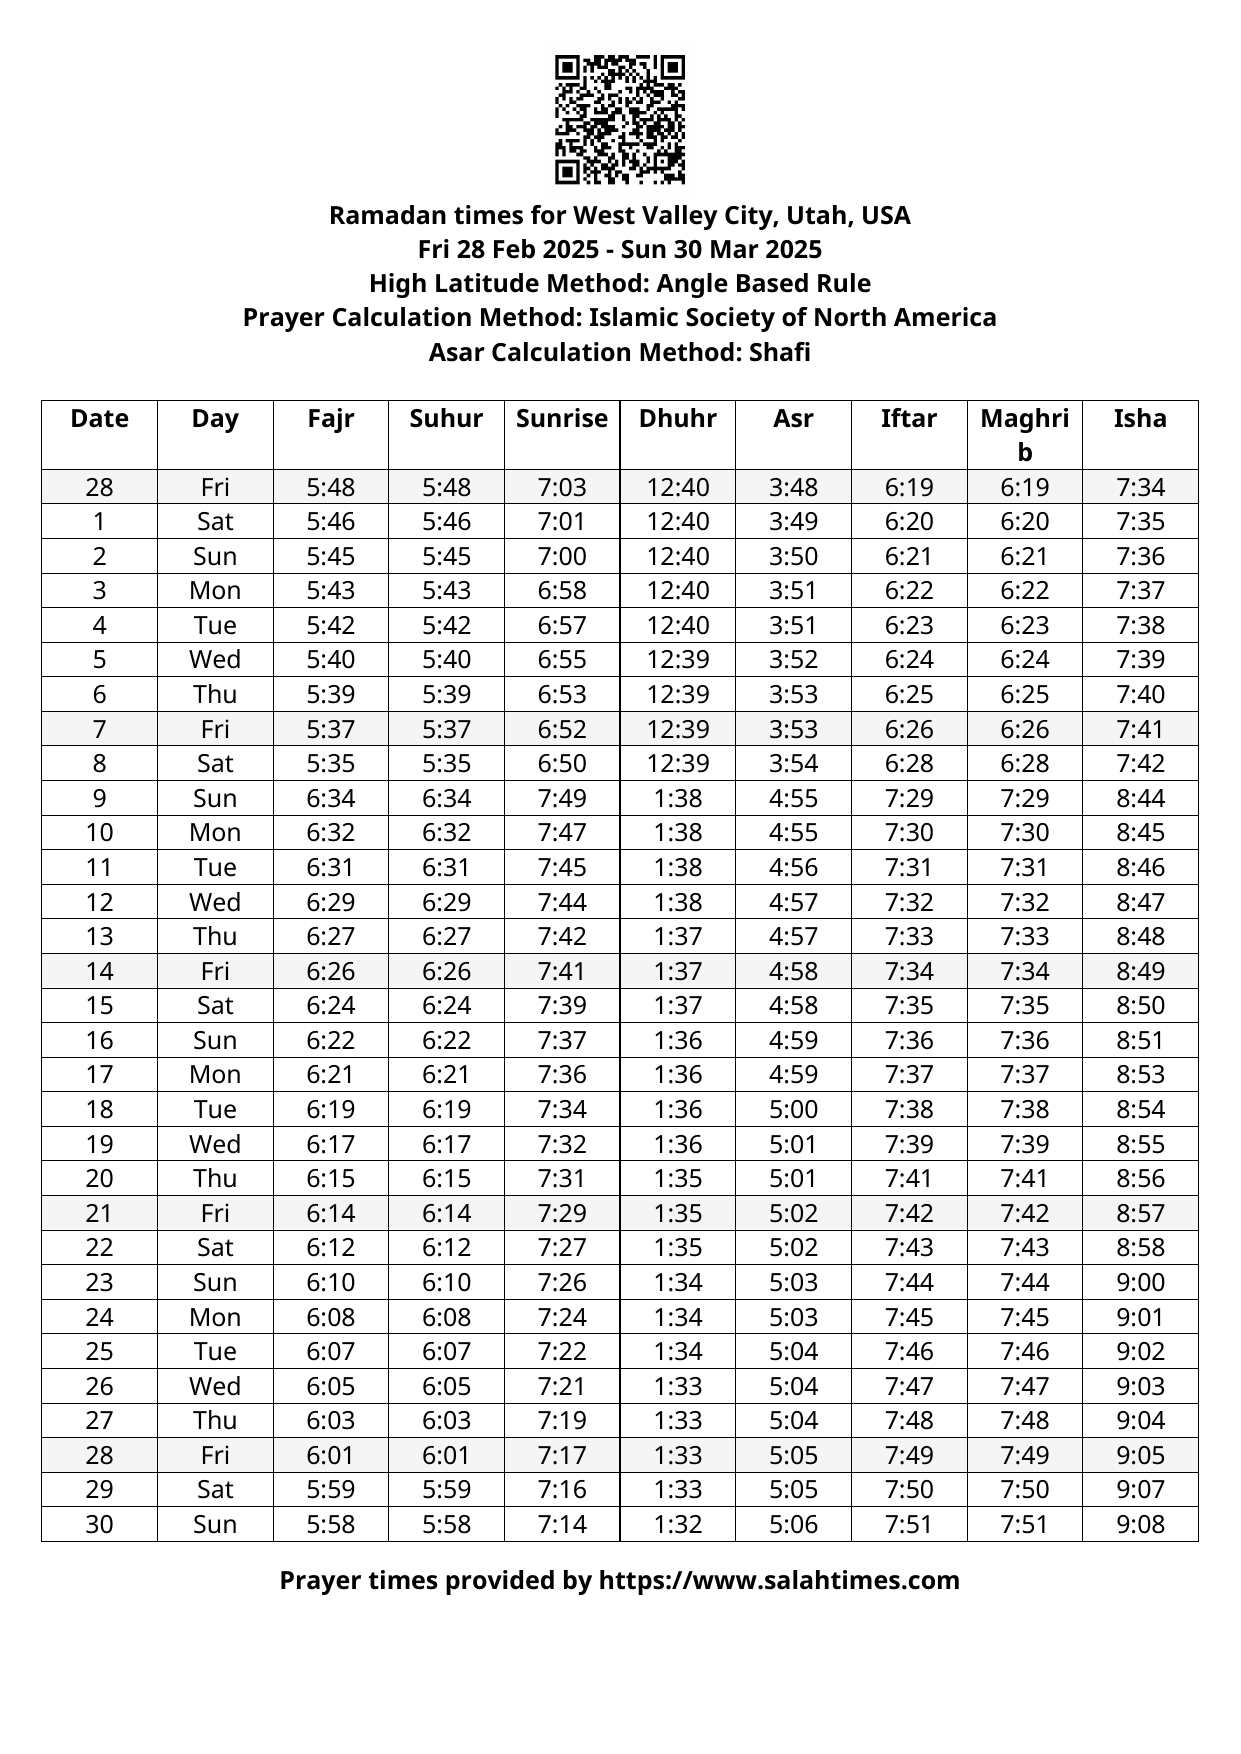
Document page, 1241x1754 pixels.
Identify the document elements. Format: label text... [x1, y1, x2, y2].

table_cell 6:58 [505, 574, 619, 607]
table_cell 7:32 [852, 885, 967, 918]
picture [542, 41, 699, 198]
table_cell 7:19 [505, 1404, 619, 1437]
table_cell 6:26 [274, 954, 388, 987]
table_cell 7:36 [968, 1023, 1082, 1057]
table_cell 7:32 [505, 1127, 619, 1160]
table_cell 7:41 [852, 1161, 967, 1195]
table_cell 6:19 [389, 1092, 504, 1126]
table_cell 6:22 [274, 1023, 388, 1057]
table_cell 6:27 [389, 919, 504, 953]
table_cell 6:03 [274, 1404, 388, 1437]
table_cell 1:35 [621, 1231, 735, 1264]
table_cell 4:59 [736, 1058, 851, 1091]
table_cell 4 [42, 608, 157, 642]
table_cell 5:45 [389, 539, 504, 572]
table_cell 13 [42, 919, 157, 953]
table_cell Thu [158, 1161, 273, 1195]
table_cell Sun [158, 1023, 273, 1057]
table_cell 18 [42, 1092, 157, 1126]
table_cell 6:31 [274, 850, 388, 884]
table_cell 8:48 [1083, 919, 1198, 953]
table_cell 7:49 [505, 781, 619, 814]
table_cell Sat [158, 989, 273, 1022]
table_cell 6:19 [852, 470, 967, 503]
table_cell 3:48 [736, 470, 851, 503]
table_cell Mon [158, 1300, 273, 1333]
table_cell 3:53 [736, 712, 851, 745]
table_cell Wed [158, 1127, 273, 1160]
table_cell 4:56 [736, 850, 851, 884]
table_cell 7:43 [968, 1231, 1082, 1264]
table_cell 7:34 [968, 954, 1082, 987]
table_cell 2 [42, 539, 157, 572]
table_cell Sat [158, 746, 273, 780]
table_cell 6:34 [274, 781, 388, 814]
table_cell 5:02 [736, 1231, 851, 1264]
table_cell 5:05 [736, 1473, 851, 1506]
table_cell 6:24 [274, 989, 388, 1022]
table_cell 12:39 [621, 746, 735, 780]
table_cell 7:29 [505, 1196, 619, 1229]
table_cell 5:58 [274, 1507, 388, 1541]
table_cell 12:40 [621, 470, 735, 503]
table_cell 7:49 [852, 1438, 967, 1472]
table_cell 8:49 [1083, 954, 1198, 987]
table_cell 7:33 [852, 919, 967, 953]
table_cell 7:03 [505, 470, 619, 503]
table_cell 29 [42, 1473, 157, 1506]
table_cell 6:55 [505, 643, 619, 676]
table_cell 7:33 [968, 919, 1082, 953]
table_cell 5:04 [736, 1369, 851, 1402]
table_cell 9:00 [1083, 1265, 1198, 1299]
table_cell 6:29 [389, 885, 504, 918]
table_cell 6:21 [274, 1058, 388, 1091]
table_cell 1:33 [621, 1473, 735, 1506]
table_cell 6:08 [274, 1300, 388, 1333]
table_cell 7:14 [505, 1507, 619, 1541]
table_cell 4:58 [736, 989, 851, 1022]
table_cell 3:54 [736, 746, 851, 780]
table_cell 5:05 [736, 1438, 851, 1472]
table_cell 7 [42, 712, 157, 745]
table_cell 6 [42, 677, 157, 711]
table_cell Wed [158, 885, 273, 918]
table_cell 5:43 [274, 574, 388, 607]
table_cell 6:14 [389, 1196, 504, 1229]
table_cell 6:34 [389, 781, 504, 814]
table_cell 6:23 [968, 608, 1082, 642]
table_cell 7:36 [505, 1058, 619, 1091]
table_cell 1:34 [621, 1265, 735, 1299]
table_cell 7:45 [968, 1300, 1082, 1333]
table_cell 1:34 [621, 1300, 735, 1333]
table_cell Tue [158, 608, 273, 642]
table_cell 5:46 [389, 504, 504, 538]
table_cell 7:39 [968, 1127, 1082, 1160]
table_cell 1:38 [621, 850, 735, 884]
table_cell 7:35 [968, 989, 1082, 1022]
table_cell 6:12 [274, 1231, 388, 1264]
table_cell 3 [42, 574, 157, 607]
table_cell 6:14 [274, 1196, 388, 1229]
table_cell 27 [42, 1404, 157, 1437]
table_cell 12:40 [621, 539, 735, 572]
table_cell 9:03 [1083, 1369, 1198, 1402]
table_cell Tue [158, 850, 273, 884]
table_cell 7:32 [968, 885, 1082, 918]
table_cell 19 [42, 1127, 157, 1160]
table_cell 6:27 [274, 919, 388, 953]
table_cell 6:01 [389, 1438, 504, 1472]
table_cell 25 [42, 1334, 157, 1368]
table_cell 5:48 [274, 470, 388, 503]
table_cell 8:45 [1083, 816, 1198, 849]
table_cell 8:51 [1083, 1023, 1198, 1057]
table_cell 5:06 [736, 1507, 851, 1541]
table_cell 7:24 [505, 1300, 619, 1333]
table_cell Tue [158, 1334, 273, 1368]
table_cell 6:03 [389, 1404, 504, 1437]
table_cell 7:40 [1083, 677, 1198, 711]
table_cell 3:51 [736, 574, 851, 607]
table_cell 6:10 [274, 1265, 388, 1299]
table_cell 4:58 [736, 954, 851, 987]
table_cell 1:33 [621, 1438, 735, 1472]
table_cell 6:15 [389, 1161, 504, 1195]
table_cell Sun [158, 1265, 273, 1299]
table_header Day [158, 401, 273, 469]
table_cell 14 [42, 954, 157, 987]
table_cell 6:21 [968, 539, 1082, 572]
table_cell 6:32 [274, 816, 388, 849]
table_cell 7:29 [968, 781, 1082, 814]
table_cell 3:50 [736, 539, 851, 572]
table_cell Thu [158, 1404, 273, 1437]
table_cell 3:53 [736, 677, 851, 711]
table_cell 7:37 [852, 1058, 967, 1091]
table_cell 1:38 [621, 816, 735, 849]
table_cell 7:44 [852, 1265, 967, 1299]
table_cell 7:46 [852, 1334, 967, 1368]
table_header Iftar [852, 401, 967, 469]
table_cell 7:00 [505, 539, 619, 572]
table_cell 6:26 [852, 712, 967, 745]
table_cell 6:15 [274, 1161, 388, 1195]
table_cell Sun [158, 1507, 273, 1541]
table_cell 5:42 [389, 608, 504, 642]
table_cell 6:22 [852, 574, 967, 607]
table_cell Fri [158, 712, 273, 745]
table_cell 6:20 [968, 504, 1082, 538]
table_header Sunrise [505, 401, 619, 469]
table_cell 6:25 [852, 677, 967, 711]
table_cell 9:05 [1083, 1438, 1198, 1472]
table_cell Fri [158, 1438, 273, 1472]
table_cell 1:38 [621, 781, 735, 814]
table_cell 7:45 [505, 850, 619, 884]
table_cell 9 [42, 781, 157, 814]
table_cell 7:37 [968, 1058, 1082, 1091]
table_cell 7:36 [1083, 539, 1198, 572]
table_cell 3:49 [736, 504, 851, 538]
table_cell 24 [42, 1300, 157, 1333]
table_cell 26 [42, 1369, 157, 1402]
table_cell 7:42 [852, 1196, 967, 1229]
table_cell 5:01 [736, 1161, 851, 1195]
table_cell 4:57 [736, 885, 851, 918]
table_cell 7:35 [852, 989, 967, 1022]
table_cell 28 [42, 470, 157, 503]
table_cell Tue [158, 1092, 273, 1126]
table_cell 5:42 [274, 608, 388, 642]
text High Latitude Method: Angle Based Rule [42, 266, 1198, 300]
table_cell 7:39 [1083, 643, 1198, 676]
table_header Date [42, 401, 157, 469]
table_cell 5:45 [274, 539, 388, 572]
table_cell 7:17 [505, 1438, 619, 1472]
table_cell 8:58 [1083, 1231, 1198, 1264]
table_header Suhur [389, 401, 504, 469]
table_cell 7:29 [852, 781, 967, 814]
table_cell 7:47 [852, 1369, 967, 1402]
table_cell 8 [42, 746, 157, 780]
table_cell Fri [158, 954, 273, 987]
table_cell 7:37 [1083, 574, 1198, 607]
table_cell 30 [42, 1507, 157, 1541]
text Prayer times provided by https://www.salahtimes.com [42, 1563, 1198, 1597]
table_cell Thu [158, 919, 273, 953]
table_cell 8:57 [1083, 1196, 1198, 1229]
table_cell 5:01 [736, 1127, 851, 1160]
table_cell 5:40 [389, 643, 504, 676]
table_cell 6:53 [505, 677, 619, 711]
table_cell 7:44 [505, 885, 619, 918]
table_cell 23 [42, 1265, 157, 1299]
table_cell 7:39 [852, 1127, 967, 1160]
table_cell 6:12 [389, 1231, 504, 1264]
table_header Maghrib [968, 401, 1082, 469]
table_cell 5:59 [389, 1473, 504, 1506]
table_cell Sat [158, 1473, 273, 1506]
text Fri 28 Feb 2025 - Sun 30 Mar 2025 [42, 232, 1198, 266]
table_cell 5:46 [274, 504, 388, 538]
table_cell 7:34 [505, 1092, 619, 1126]
table_cell 4:55 [736, 781, 851, 814]
table_cell 7:37 [505, 1023, 619, 1057]
table_cell 15 [42, 989, 157, 1022]
table_cell Sun [158, 781, 273, 814]
table_cell 8:55 [1083, 1127, 1198, 1160]
table_cell 5:40 [274, 643, 388, 676]
table_cell 1 [42, 504, 157, 538]
table_cell 7:51 [968, 1507, 1082, 1541]
table_cell 8:44 [1083, 781, 1198, 814]
table_cell 7:30 [852, 816, 967, 849]
table_cell Mon [158, 574, 273, 607]
table_cell 7:22 [505, 1334, 619, 1368]
table_cell 6:22 [389, 1023, 504, 1057]
table_cell 7:38 [1083, 608, 1198, 642]
table_cell 6:17 [389, 1127, 504, 1160]
table_cell 1:33 [621, 1404, 735, 1437]
table_cell 12:39 [621, 712, 735, 745]
table_cell 5 [42, 643, 157, 676]
table_cell 6:19 [968, 470, 1082, 503]
table_cell 5:03 [736, 1300, 851, 1333]
table_cell 8:50 [1083, 989, 1198, 1022]
table_cell 6:23 [852, 608, 967, 642]
table_cell 5:04 [736, 1334, 851, 1368]
table_cell 5:39 [389, 677, 504, 711]
table_cell 8:53 [1083, 1058, 1198, 1091]
table_cell 1:35 [621, 1196, 735, 1229]
table_cell Fri [158, 1196, 273, 1229]
table_cell 6:24 [852, 643, 967, 676]
table_cell 8:47 [1083, 885, 1198, 918]
table_cell 1:36 [621, 1058, 735, 1091]
table_cell 7:42 [1083, 746, 1198, 780]
table_cell 12:39 [621, 643, 735, 676]
table_cell 7:01 [505, 504, 619, 538]
table_cell 5:37 [274, 712, 388, 745]
table_cell 6:50 [505, 746, 619, 780]
table_cell 5:00 [736, 1092, 851, 1126]
table_header Asr [736, 401, 851, 469]
table_cell 6:52 [505, 712, 619, 745]
table_cell 12:40 [621, 574, 735, 607]
table_cell 7:16 [505, 1473, 619, 1506]
table_header Isha [1083, 401, 1198, 469]
table_cell 7:38 [968, 1092, 1082, 1126]
table_cell 1:38 [621, 885, 735, 918]
table_cell 7:42 [505, 919, 619, 953]
table_cell 22 [42, 1231, 157, 1264]
table_cell 4:55 [736, 816, 851, 849]
table_cell 5:04 [736, 1404, 851, 1437]
table_cell 6:29 [274, 885, 388, 918]
table_cell 7:51 [852, 1507, 967, 1541]
table_cell 7:48 [968, 1404, 1082, 1437]
table_cell 4:59 [736, 1023, 851, 1057]
table_cell 7:26 [505, 1265, 619, 1299]
table_cell 6:05 [274, 1369, 388, 1402]
table_cell 9:01 [1083, 1300, 1198, 1333]
table_cell 9:04 [1083, 1404, 1198, 1437]
table_cell 12 [42, 885, 157, 918]
table_cell 7:48 [852, 1404, 967, 1437]
table_cell 6:22 [968, 574, 1082, 607]
table_cell 3:52 [736, 643, 851, 676]
table_cell 5:39 [274, 677, 388, 711]
table_cell 6:25 [968, 677, 1082, 711]
table_cell Sun [158, 539, 273, 572]
table_cell 7:49 [968, 1438, 1082, 1472]
table_cell 7:50 [852, 1473, 967, 1506]
table_cell 5:02 [736, 1196, 851, 1229]
table_cell 7:50 [968, 1473, 1082, 1506]
table_cell 6:10 [389, 1265, 504, 1299]
table_cell 1:36 [621, 1023, 735, 1057]
table_cell 6:19 [274, 1092, 388, 1126]
table_cell 6:28 [968, 746, 1082, 780]
table_cell 6:07 [389, 1334, 504, 1368]
table_cell 5:37 [389, 712, 504, 745]
table_cell 6:26 [968, 712, 1082, 745]
table_cell 6:24 [389, 989, 504, 1022]
table_cell 1:35 [621, 1161, 735, 1195]
table_cell 7:30 [968, 816, 1082, 849]
table_cell 7:31 [968, 850, 1082, 884]
table_cell 21 [42, 1196, 157, 1229]
table_cell 6:57 [505, 608, 619, 642]
table_cell 6:31 [389, 850, 504, 884]
table_cell 7:27 [505, 1231, 619, 1264]
table_cell 7:21 [505, 1369, 619, 1402]
table_cell 1:34 [621, 1334, 735, 1368]
table_cell 9:02 [1083, 1334, 1198, 1368]
table_cell 7:41 [505, 954, 619, 987]
table_cell 11 [42, 850, 157, 884]
table_cell 6:01 [274, 1438, 388, 1472]
table_cell 12:40 [621, 608, 735, 642]
table_cell 6:21 [389, 1058, 504, 1091]
table_cell 7:41 [968, 1161, 1082, 1195]
table_cell 7:41 [1083, 712, 1198, 745]
table_cell 6:05 [389, 1369, 504, 1402]
table_cell 8:56 [1083, 1161, 1198, 1195]
table_cell 7:31 [505, 1161, 619, 1195]
table_cell 1:32 [621, 1507, 735, 1541]
table_cell Mon [158, 1058, 273, 1091]
table_cell 8:54 [1083, 1092, 1198, 1126]
table_cell 6:32 [389, 816, 504, 849]
table_cell 7:44 [968, 1265, 1082, 1299]
table_cell 7:34 [852, 954, 967, 987]
table_cell 1:36 [621, 1092, 735, 1126]
table_cell 6:07 [274, 1334, 388, 1368]
table_cell 5:35 [389, 746, 504, 780]
table_cell Sat [158, 504, 273, 538]
table_cell Wed [158, 643, 273, 676]
table_cell 5:03 [736, 1265, 851, 1299]
table_cell Sat [158, 1231, 273, 1264]
table_cell Fri [158, 470, 273, 503]
table_cell 1:33 [621, 1369, 735, 1402]
table_cell Wed [158, 1369, 273, 1402]
text Asar Calculation Method: Shafi [42, 334, 1198, 368]
table_cell 7:47 [968, 1369, 1082, 1402]
table_cell 1:37 [621, 989, 735, 1022]
table_cell 5:43 [389, 574, 504, 607]
table_cell 17 [42, 1058, 157, 1091]
table_header Fajr [274, 401, 388, 469]
table_cell 5:59 [274, 1473, 388, 1506]
table_cell 6:26 [389, 954, 504, 987]
table_cell 7:31 [852, 850, 967, 884]
table_cell 7:35 [1083, 504, 1198, 538]
table_cell 10 [42, 816, 157, 849]
table_cell 7:34 [1083, 470, 1198, 503]
table_cell 4:57 [736, 919, 851, 953]
table_cell Thu [158, 677, 273, 711]
table_cell Mon [158, 816, 273, 849]
table_header Dhuhr [621, 401, 735, 469]
table_cell 6:08 [389, 1300, 504, 1333]
table_cell 20 [42, 1161, 157, 1195]
table_cell 1:37 [621, 954, 735, 987]
table_cell 7:43 [852, 1231, 967, 1264]
table_cell 7:42 [968, 1196, 1082, 1229]
text Ramadan times for West Valley City, Utah, USA [42, 198, 1198, 232]
table_cell 7:38 [852, 1092, 967, 1126]
table_cell 6:28 [852, 746, 967, 780]
table_cell 3:51 [736, 608, 851, 642]
table_cell 7:45 [852, 1300, 967, 1333]
table_cell 7:46 [968, 1334, 1082, 1368]
table_cell 5:58 [389, 1507, 504, 1541]
table_cell 6:24 [968, 643, 1082, 676]
table_cell 5:35 [274, 746, 388, 780]
table_cell 28 [42, 1438, 157, 1472]
table_cell 9:07 [1083, 1473, 1198, 1506]
table_cell 6:21 [852, 539, 967, 572]
table_cell 7:47 [505, 816, 619, 849]
table_cell 7:36 [852, 1023, 967, 1057]
table_cell 16 [42, 1023, 157, 1057]
text Prayer Calculation Method: Islamic Society of North America [42, 300, 1198, 334]
table_cell 12:39 [621, 677, 735, 711]
table_cell 7:39 [505, 989, 619, 1022]
table_cell 6:20 [852, 504, 967, 538]
table_cell 8:46 [1083, 850, 1198, 884]
table_cell 9:08 [1083, 1507, 1198, 1541]
table_cell 5:48 [389, 470, 504, 503]
table_cell 1:36 [621, 1127, 735, 1160]
table_cell 12:40 [621, 504, 735, 538]
table_cell 1:37 [621, 919, 735, 953]
table_cell 6:17 [274, 1127, 388, 1160]
